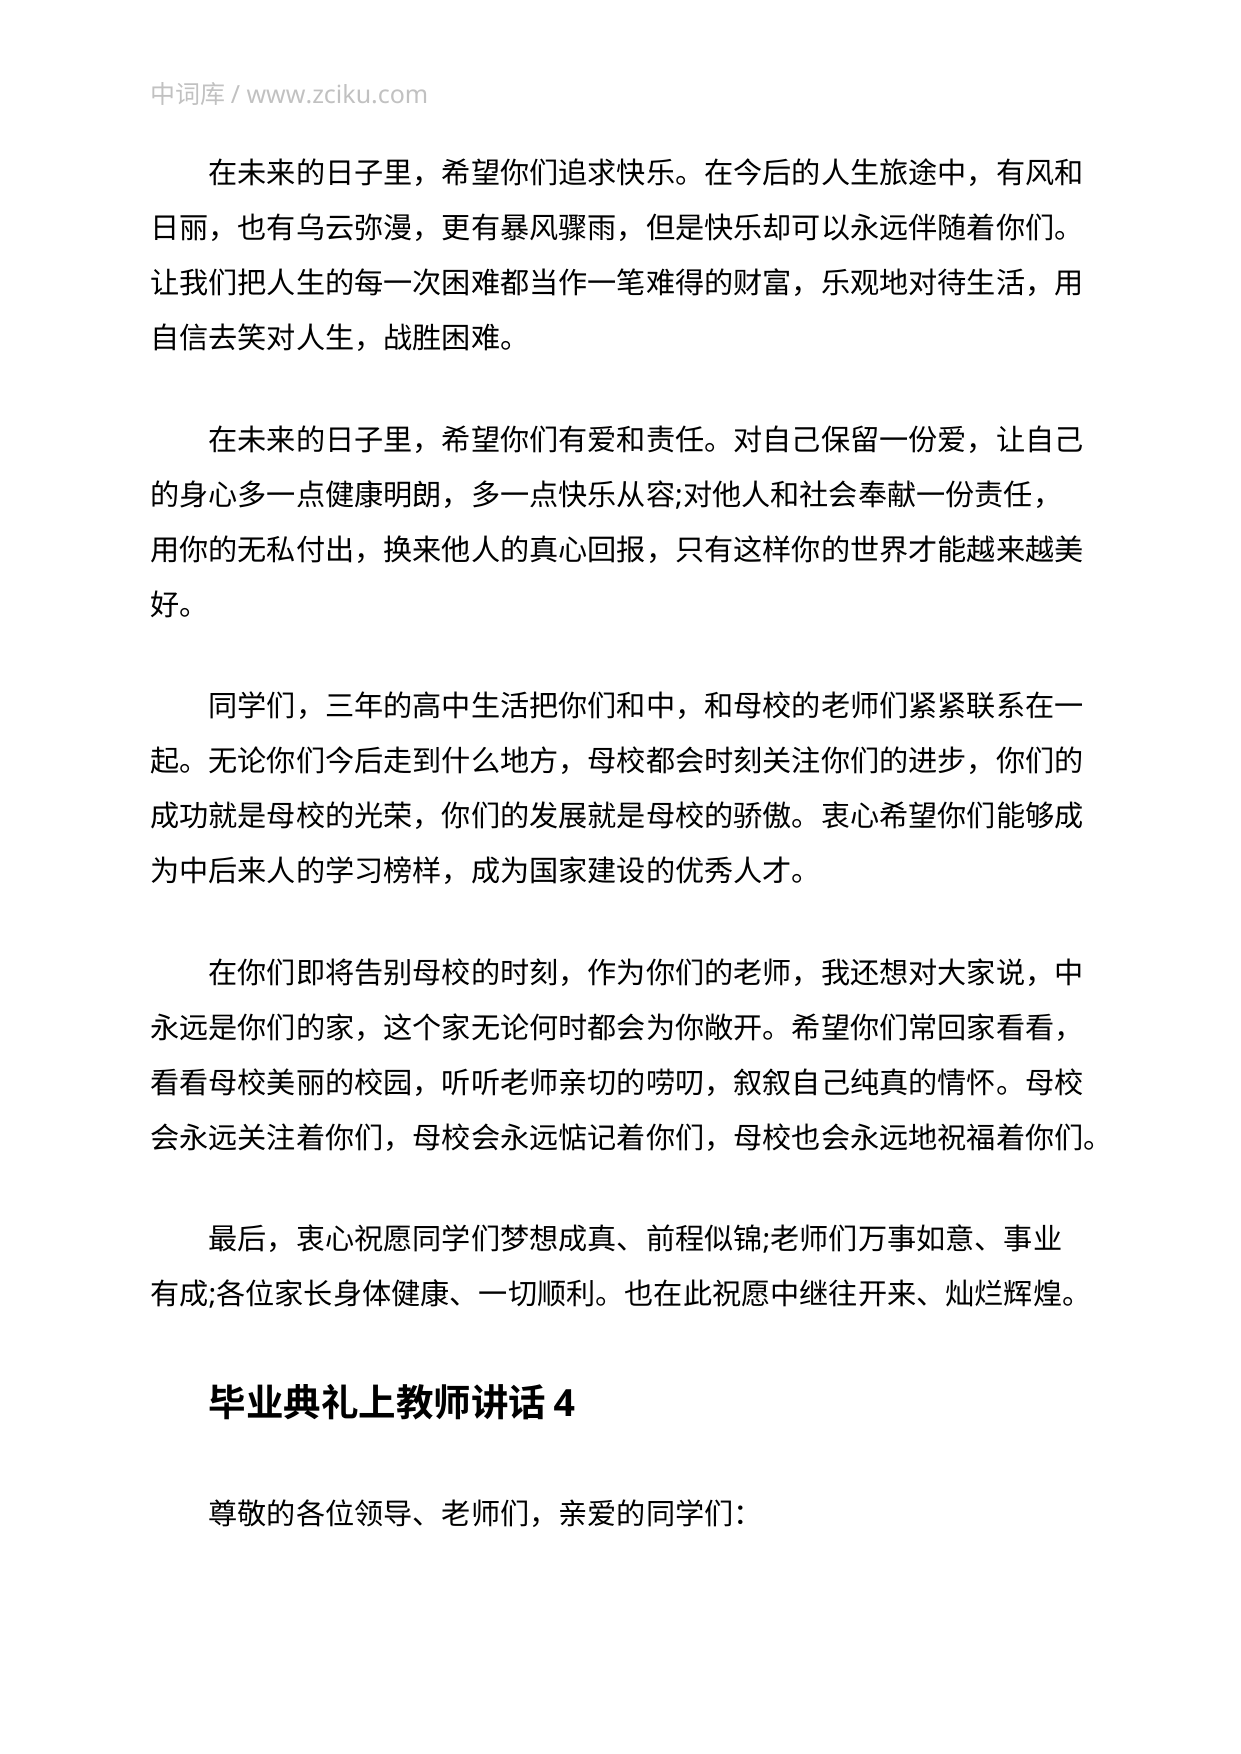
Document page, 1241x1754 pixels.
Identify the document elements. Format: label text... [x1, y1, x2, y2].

text 在你们即将告别母校的时刻，作为你们的老师，我还想对大家说，中永远是你们的家，这个家无论何时都会为你敞开。希望你们常回家看看，看看母校美丽的校园，听听老师亲切的唠叨，叙叙自己纯真的情怀。母校会永远关注着你们，母校会永远惦记着你们，母校也会永远地祝福着你们。 [150, 949, 1090, 1156]
text 毕业典礼上教师讲话4 [150, 1373, 1090, 1427]
text 同学们，三年的高中生活把你们和中，和母校的老师们紧紧联系在一起。无论你们今后走到什么地方，母校都会时刻关注你们的进步，你们的成功就是母校的光荣，你们的发展就是母校的骄傲。衷心希望你们能够成为中后来人的学习榜样，成为国家建设的优秀人才。 [150, 683, 1090, 890]
text 尊敬的各位领导、老师们，亲爱的同学们： [150, 1491, 1090, 1533]
text 最后，衷心祝愿同学们梦想成真、前程似锦;老师们万事如意、事业有成;各位家长身体健康、一切顺利。也在此祝愿中继往开来、灿烂辉煌。 [150, 1216, 1090, 1313]
text 在未来的日子里，希望你们有爱和责任。对自己保留一份爱，让自己的身心多一点健康明朗，多一点快乐从容;对他人和社会奉献一份责任，用你的无私付出，换来他人的真心回报，只有这样你的世界才能越来越美好。 [150, 416, 1090, 623]
text 在未来的日子里，希望你们追求快乐。在今后的人生旅途中，有风和日丽，也有乌云弥漫，更有暴风骤雨，但是快乐却可以永远伴随着你们。让我们把人生的每一次困难都当作一笔难得的财富，乐观地对待生活，用自信去笑对人生，战胜困难。 [150, 150, 1090, 357]
